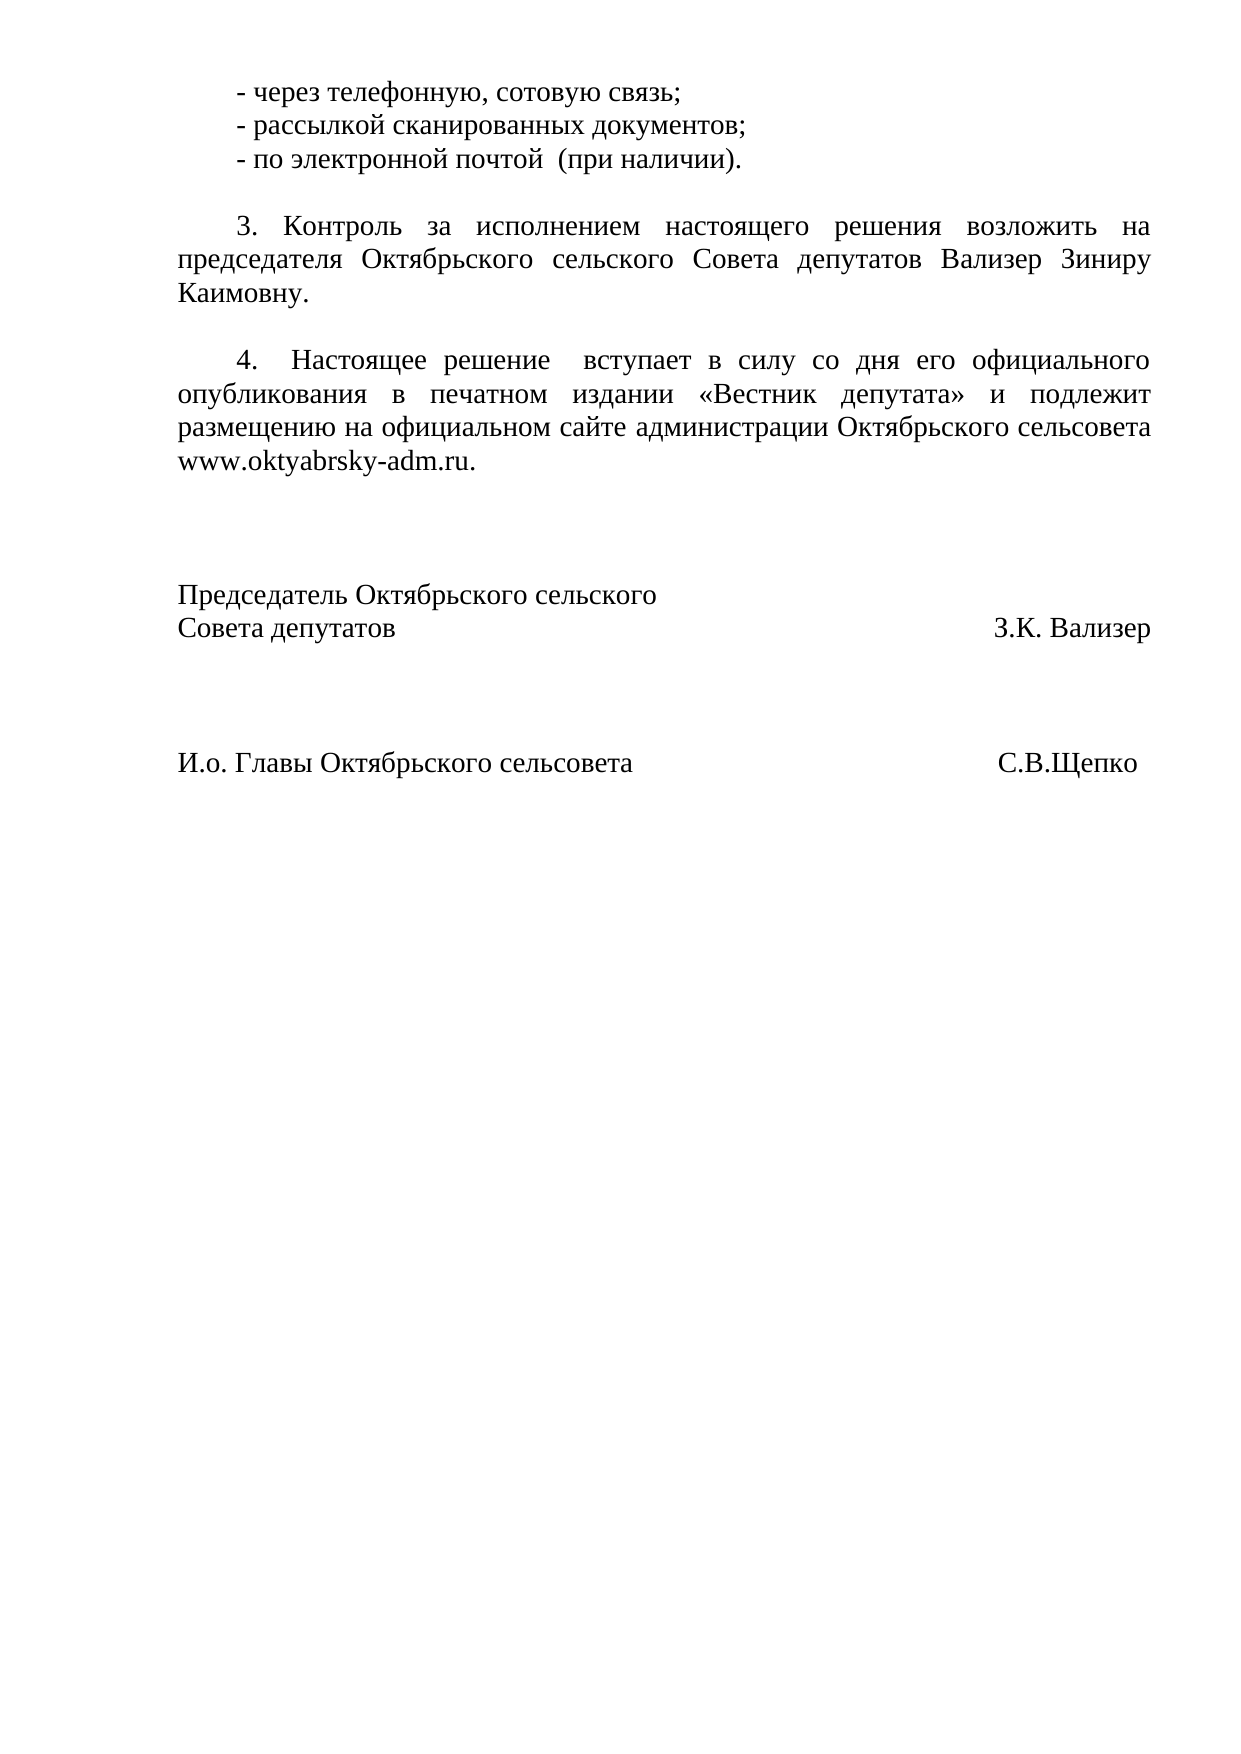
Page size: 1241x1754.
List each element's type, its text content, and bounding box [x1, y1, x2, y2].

list - по электронной почтой (при наличии). [177, 141, 1152, 174]
list - через телефонную, сотовую связь; [177, 74, 1152, 107]
list - рассылкой сканированных документов; [177, 107, 1152, 141]
text 3. Контроль за исполнением настоящего решения возложить на председателя Октябрьского сельского Совета депутатов Вализер Зиниру Каимовну. [177, 208, 1152, 309]
text Совета депутатов З.К. Вализер [177, 611, 1152, 644]
text Председатель Октябрьского сельского [177, 577, 1152, 611]
list 4. Настоящее решение вступает в силу со дня его официального опубликования в печатном издании «Вестник депутата» и подлежит размещению на официальном сайте администрации Октябрьского сельсовета www.oktyabrsky-adm.ru. [177, 342, 1152, 476]
text И.о. Главы Октябрьского сельсовета С.В.Щепко [177, 745, 1152, 778]
